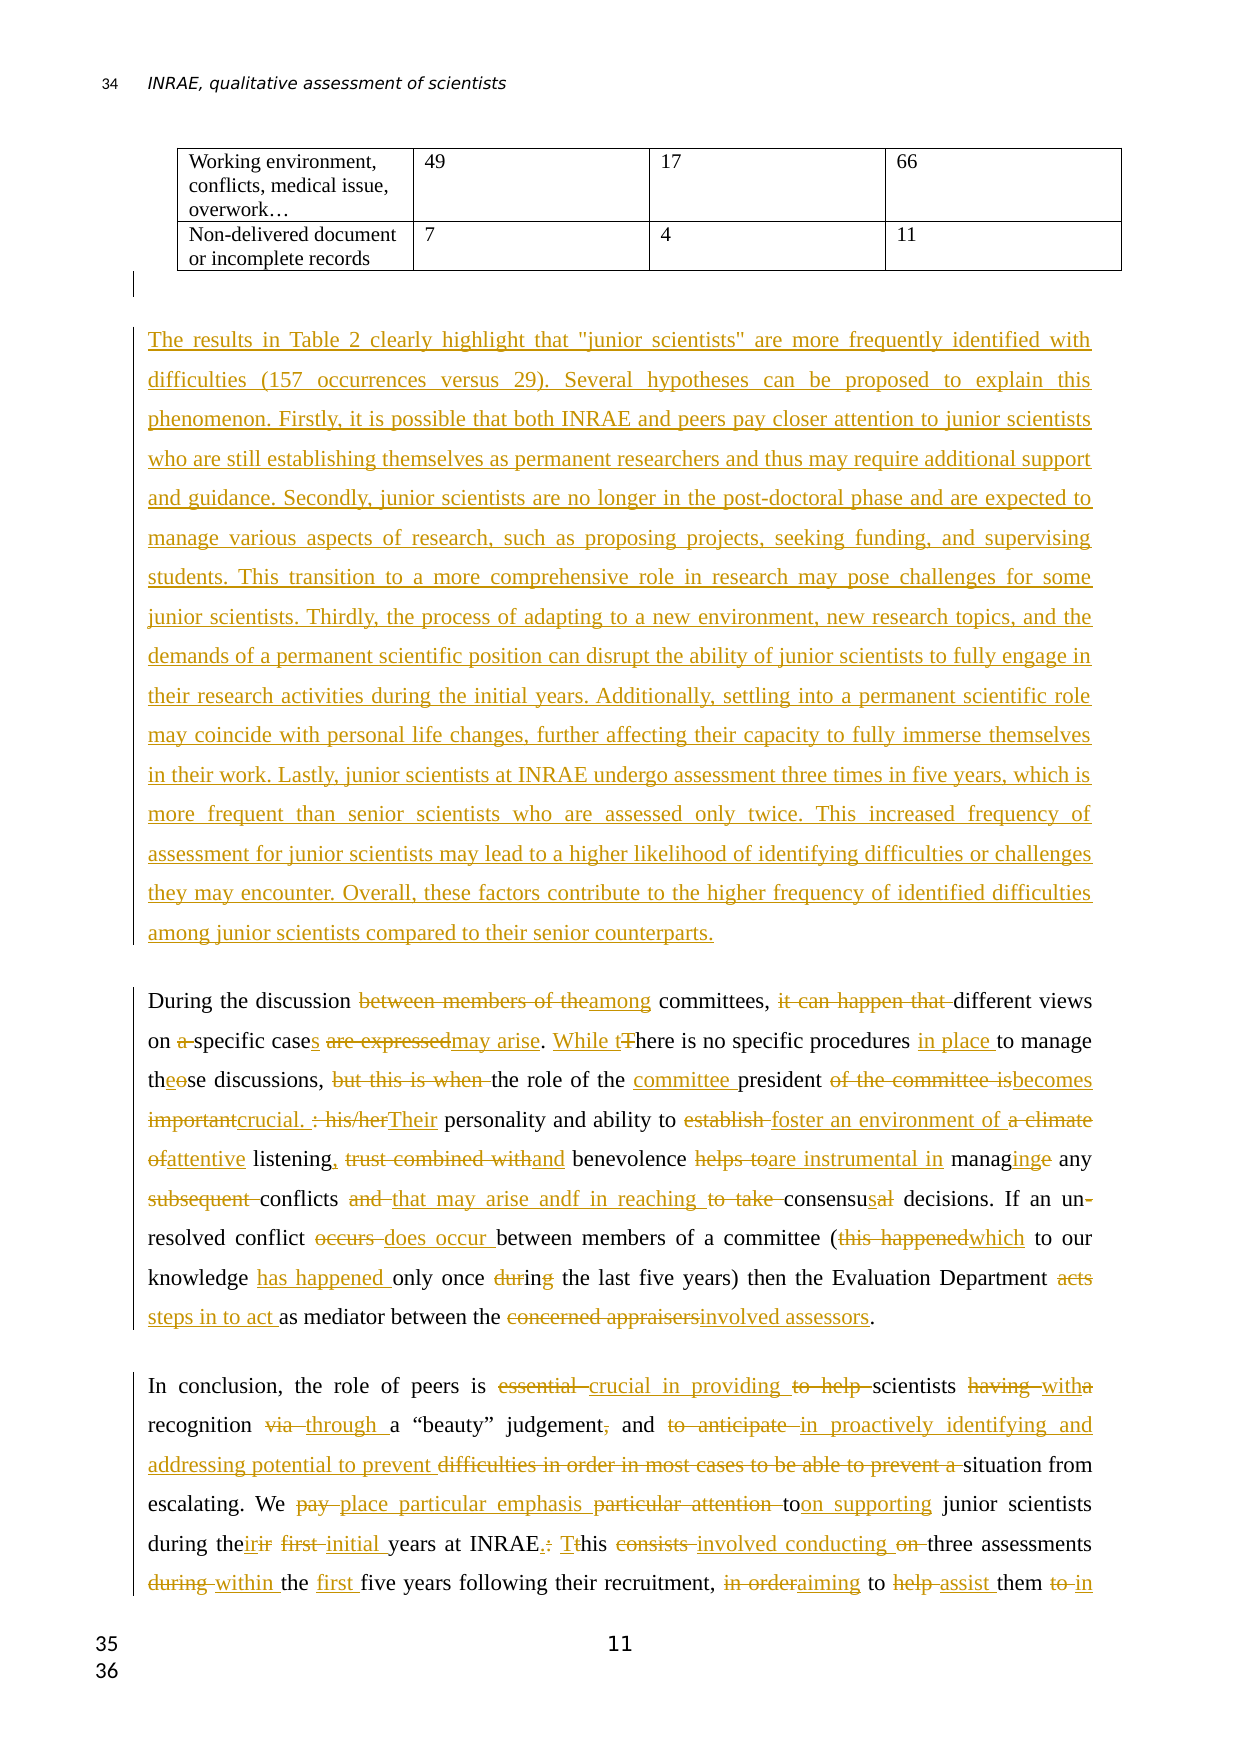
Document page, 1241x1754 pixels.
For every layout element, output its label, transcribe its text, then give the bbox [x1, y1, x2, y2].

table_cell 17 [650, 149, 885, 221]
text During the discussion committees, different views on specific case . here is no specific procedures to manage thse discussions, the role of the president personality and ability to listening benevolence manag any conflicts consensu decisions. If an unresolved conflict between members of a committee ( to our knowledge only once in the last five years) then the Evaluation Department as mediator between the . [148, 987, 1093, 1329]
table_cell 66 [886, 149, 1121, 221]
table_cell 11 [886, 222, 1121, 270]
table_cell 4 [650, 222, 885, 270]
table_cell 7 [414, 222, 649, 270]
table_cell Non-delivered document or incomplete records [178, 222, 413, 270]
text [148, 1372, 1093, 1596]
table_cell 49 [414, 149, 649, 221]
table_cell Working environment, conflicts, medical issue, overwork… [178, 149, 413, 221]
